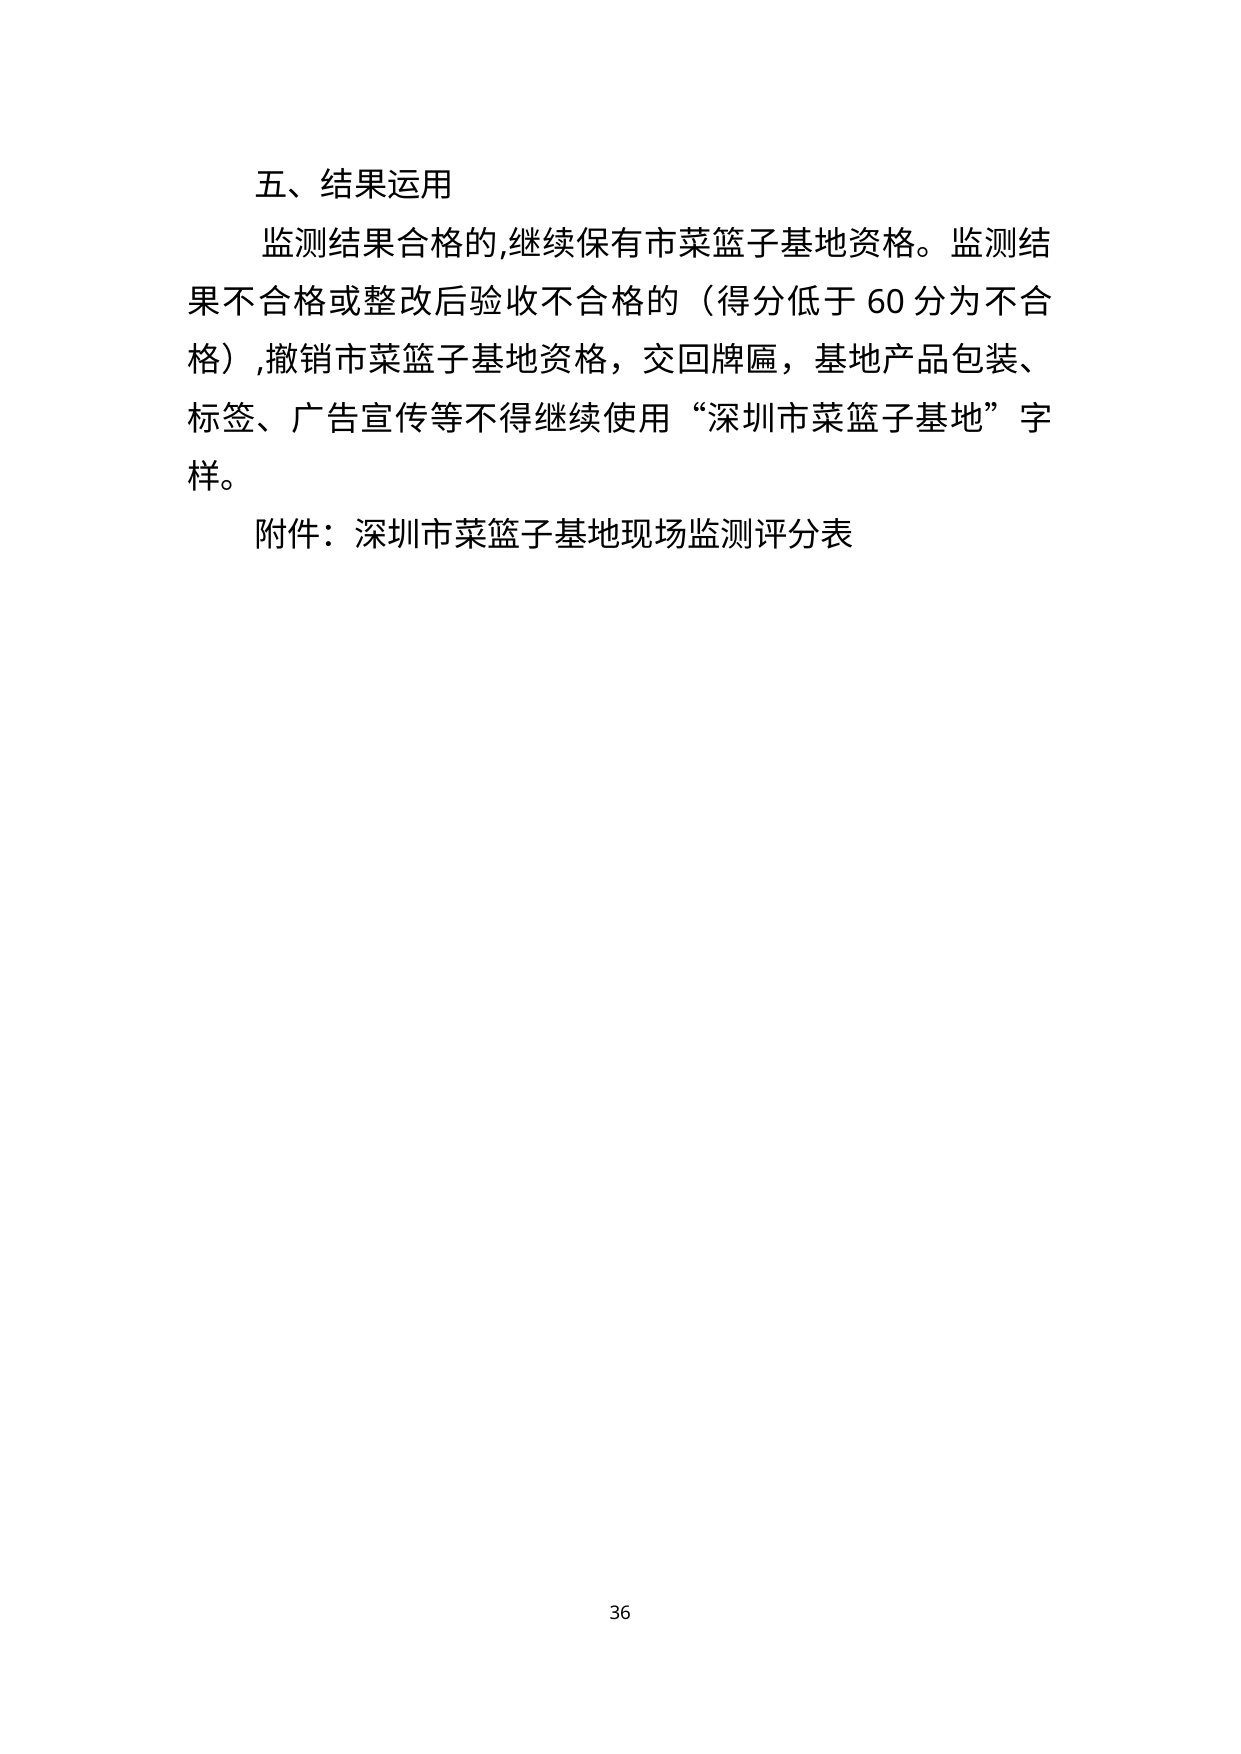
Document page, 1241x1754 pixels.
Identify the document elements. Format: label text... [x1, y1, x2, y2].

text 五、结果运用 [187, 150, 1053, 208]
text 监测结果合格的,继续保有市菜篮子基地资格。监测结果不合格或整改后验收不合格的（得分低于60分为不合格）,撤销市菜篮子基地资格，交回牌匾，基地产品包装、标签、广告宣传等不得继续使用“深圳市菜篮子基地”字样。 [187, 208, 1053, 500]
text 附件：深圳市菜篮子基地现场监测评分表 [187, 500, 1053, 558]
